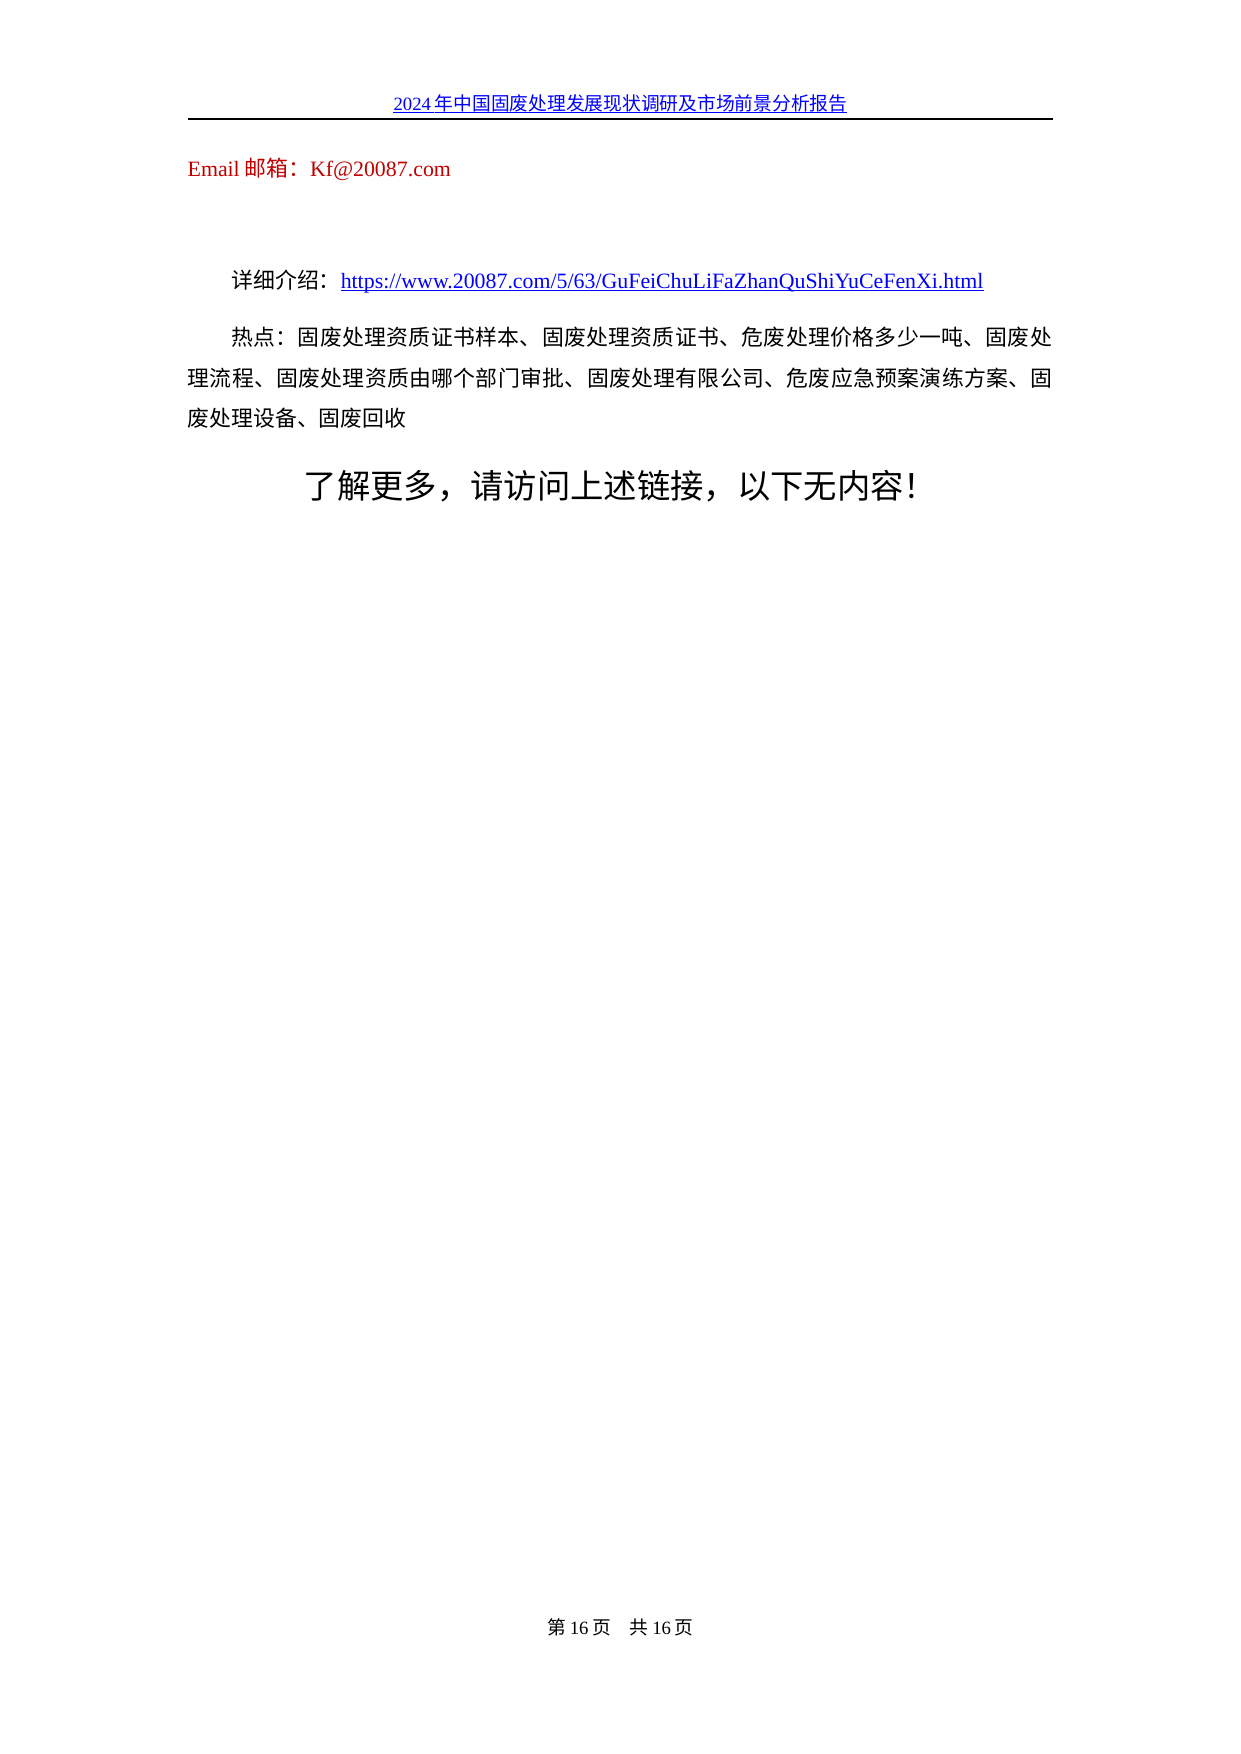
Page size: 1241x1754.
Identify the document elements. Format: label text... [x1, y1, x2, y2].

text 热点：固废处理资质证书样本、固废处理资质证书、危废处理价格多少一吨、固废处理流程、固废处理资质由哪个部门审批、固废处理有限公司、危废应急预案演练方案、固废处理设备、固废回收 [187, 320, 1053, 433]
text 详细介绍：https://www.20087.com/5/63/GuFeiChuLiFaZhanQuShiYuCeFenXi.html [187, 263, 1053, 296]
text Email邮箱：Kf@20087.com [187, 150, 1053, 183]
title 了解更多，请访问上述链接，以下无内容！ [187, 451, 1053, 516]
